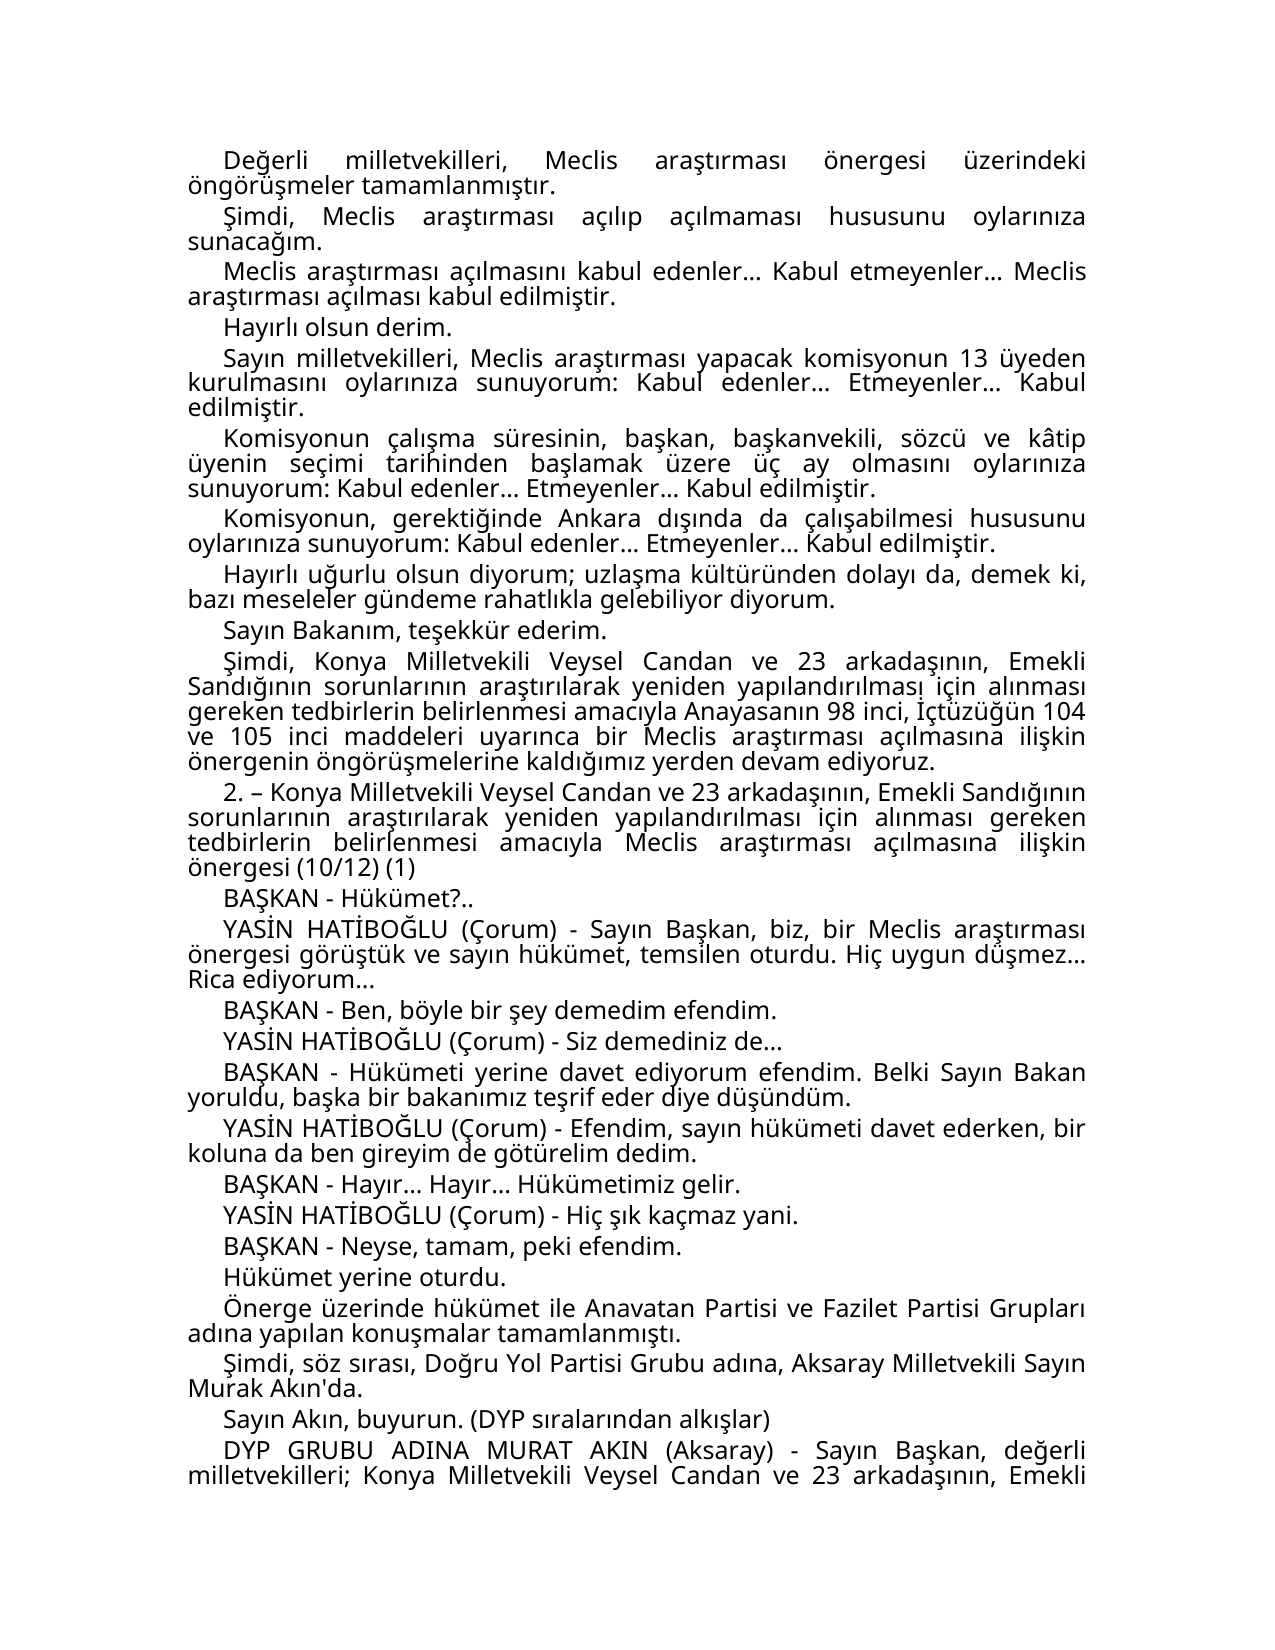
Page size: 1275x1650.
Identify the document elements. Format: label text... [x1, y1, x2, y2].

text BAŞKAN - Hükümeti yerine davet ediyorum efendim. Belki Sayın Bakan yoruldu, başka bir bakanımız teşrif eder diye düşündüm. [187, 1061, 1087, 1111]
text Sayın Akın, buyurun. (DYP sıralarından alkışlar) [187, 1409, 1087, 1434]
text Sayın milletvekilleri, Meclis araştırması yapacak komisyonun 13 üyeden kurulmasını oylarınıza sunuyorum: Kabul edenler... Etmeyenler... Kabul edilmiştir. [187, 347, 1087, 422]
text Önerge üzerinde hükümet ile Anavatan Partisi ve Fazilet Partisi Grupları adına yapılan konuşmalar tamamlanmıştı. [187, 1297, 1087, 1347]
text Şimdi, Meclis araştırması açılıp açılmaması hususunu oylarınıza sunacağım. [187, 206, 1087, 255]
text YASİN HATİBOĞLU (Çorum) - Efendim, sayın hükümeti davet ederken, bir koluna da ben gireyim de götürelim dedim. [187, 1117, 1087, 1167]
text Şimdi, söz sırası, Doğru Yol Partisi Grubu adına, Aksaray Milletvekili Sayın Murak Akın'da. [187, 1353, 1087, 1403]
text 2. – Konya Milletvekili Veysel Candan ve 23 arkadaşının, Emekli Sandığının sorunlarının araştırılarak yeniden yapılandırılması için alınması gereken tedbirlerin belirlenmesi amacıyla Meclis araştırması açılmasına ilişkin önergesi (10/12) (1) [187, 782, 1087, 882]
text YASİN HATİBOĞLU (Çorum) - Hiç şık kaçmaz yani. [187, 1204, 1087, 1229]
text Komisyonun çalışma süresinin, başkan, başkanvekili, sözcü ve kâtip üyenin seçimi tarihinden başlamak üzere üç ay olmasını oylarınıza sunuyorum: Kabul edenler... Etmeyenler... Kabul edilmiştir. [187, 428, 1087, 502]
text Hükümet yerine oturdu. [187, 1266, 1087, 1291]
text Hayırlı olsun derim. [187, 317, 1087, 341]
text BAŞKAN - Ben, böyle bir şey demedim efendim. [187, 999, 1087, 1024]
text Meclis araştırması açılmasını kabul edenler... Kabul etmeyenler... Meclis araştırması açılması kabul edilmiştir. [187, 261, 1087, 311]
text YASİN HATİBOĞLU (Çorum) - Siz demediniz de... [187, 1030, 1087, 1055]
text BAŞKAN - Neyse, tamam, peki efendim. [187, 1235, 1087, 1260]
text Hayırlı uğurlu olsun diyorum; uzlaşma kültüründen dolayı da, demek ki, bazı meseleler gündeme rahatlıkla gelebiliyor diyorum. [187, 564, 1087, 614]
text Komisyonun, gerektiğinde Ankara dışında da çalışabilmesi hususunu oylarınıza sunuyorum: Kabul edenler... Etmeyenler... Kabul edilmiştir. [187, 508, 1087, 558]
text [187, 1440, 1087, 1490]
text YASİN HATİBOĞLU (Çorum) - Sayın Başkan, biz, bir Meclis araştırması önergesi görüştük ve sayın hükümet, temsilen oturdu. Hiç uygun düşmez... Rica ediyorum... [187, 918, 1087, 993]
text Şimdi, Konya Milletvekili Veysel Candan ve 23 arkadaşının, Emekli Sandığının sorunlarının araştırılarak yeniden yapılandırılması için alınması gereken tedbirlerin belirlenmesi amacıyla Anayasanın 98 inci, İçtüzüğün 104 ve 105 inci maddeleri uyarınca bir Meclis araştırması açılmasına ilişkin önergenin öngörüşmelerine kaldığımız yerden devam ediyoruz. [187, 651, 1087, 776]
text BAŞKAN - Hükümet?.. [187, 888, 1087, 913]
text BAŞKAN - Hayır... Hayır... Hükümetimiz gelir. [187, 1173, 1087, 1198]
text Değerli milletvekilleri, Meclis araştırması önergesi üzerindeki öngörüşmeler tamamlanmıştır. [187, 150, 1087, 199]
text Sayın Bakanım, teşekkür ederim. [187, 620, 1087, 645]
